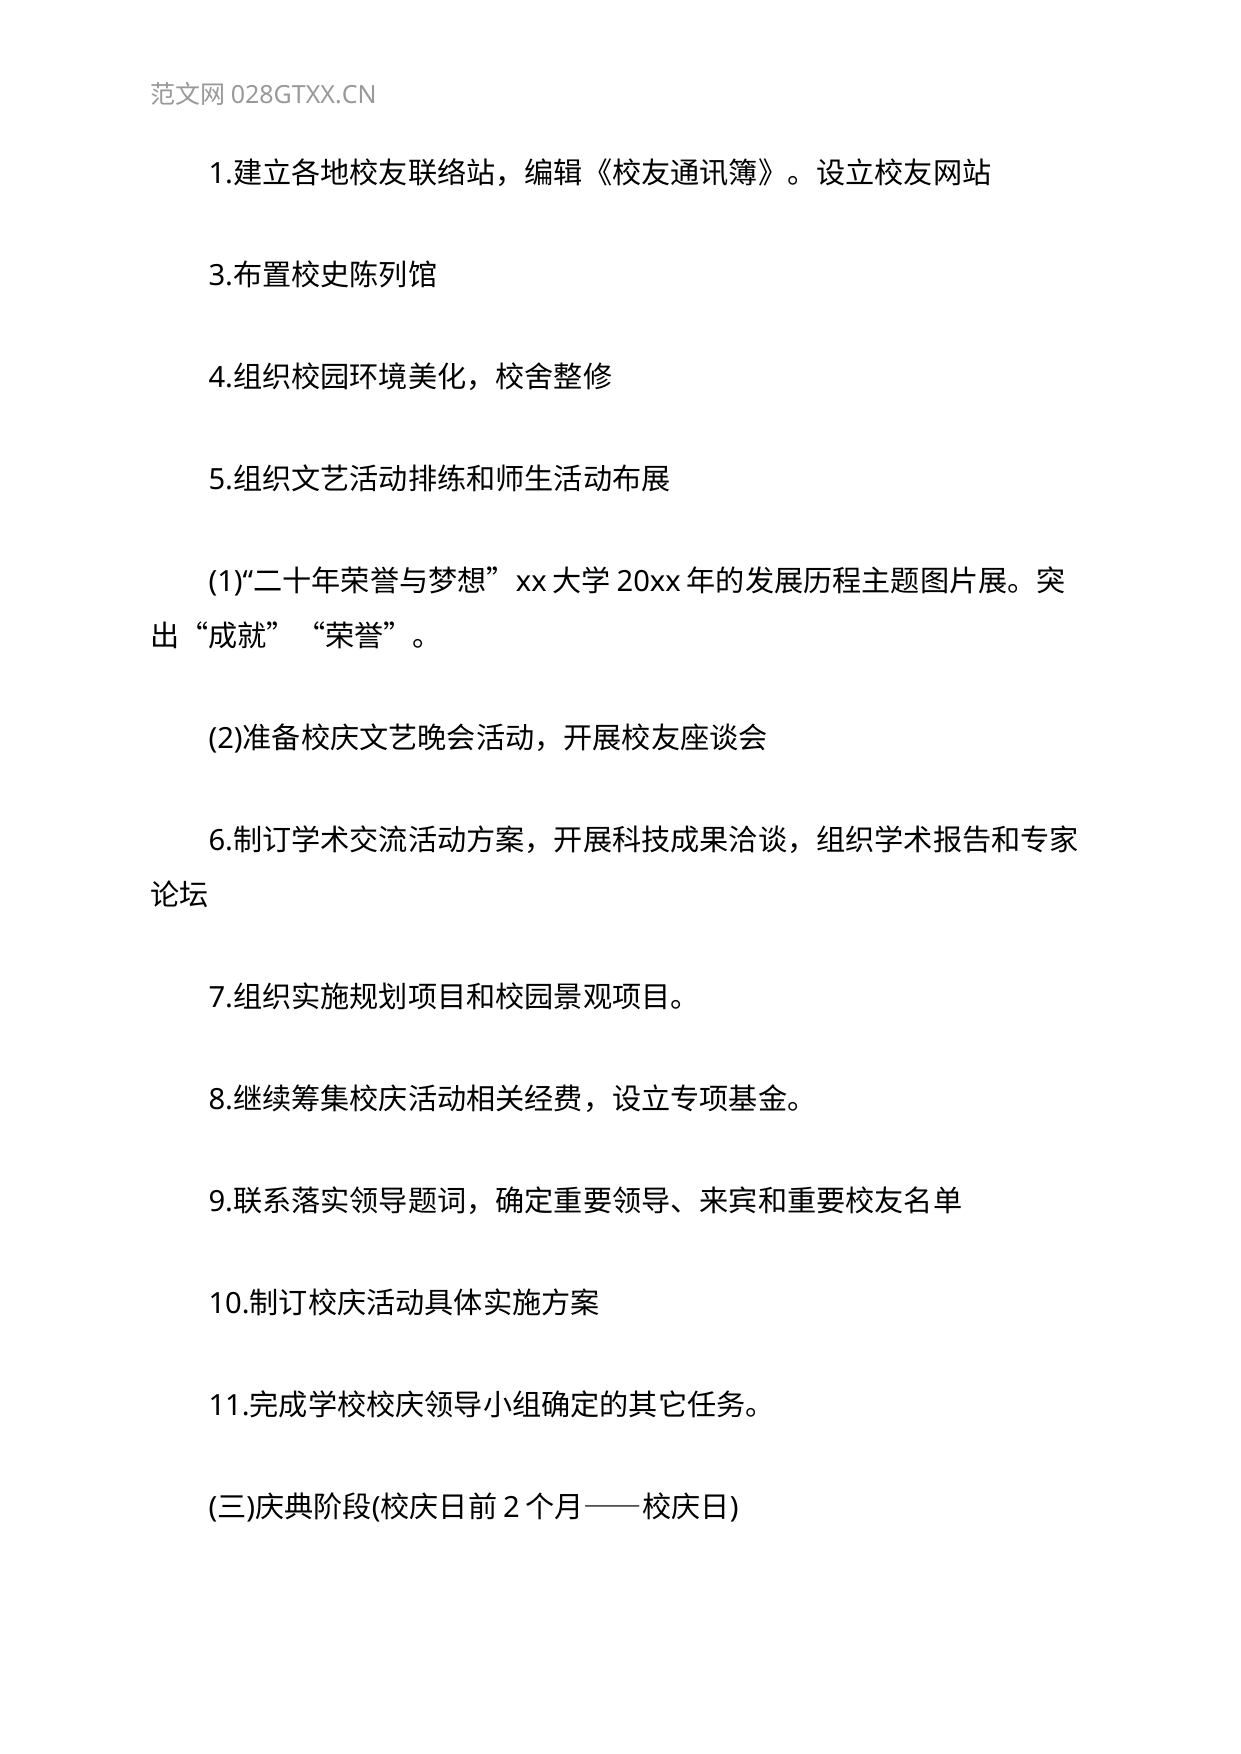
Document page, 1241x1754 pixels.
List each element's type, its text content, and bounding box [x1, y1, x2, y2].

text 5.组织文艺活动排练和师生活动布展 [150, 456, 1090, 498]
text (三)庆典阶段(校庆日前2个月——校庆日) [150, 1483, 1090, 1526]
text 7.组织实施规划项目和校园景观项目。 [150, 973, 1090, 1016]
text 1.建立各地校友联络站，编辑《校友通讯簿》。设立校友网站 [150, 150, 1090, 192]
text (2)准备校庆文艺晚会活动，开展校友座谈会 [150, 715, 1090, 757]
text 6.制订学术交流活动方案，开展科技成果洽谈，组织学术报告和专家论坛 [150, 817, 1090, 914]
text 3.布置校史陈列馆 [150, 252, 1090, 294]
text 9.联系落实领导题词，确定重要领导、来宾和重要校友名单 [150, 1177, 1090, 1220]
text 11.完成学校校庆领导小组确定的其它任务。 [150, 1381, 1090, 1424]
text (1)“二十年荣誉与梦想”xx大学20xx年的发展历程主题图片展。突出“成就”“荣誉”。 [150, 558, 1090, 655]
text 8.继续筹集校庆活动相关经费，设立专项基金。 [150, 1075, 1090, 1118]
text 4.组织校园环境美化，校舍整修 [150, 354, 1090, 396]
text 10.制订校庆活动具体实施方案 [150, 1279, 1090, 1322]
